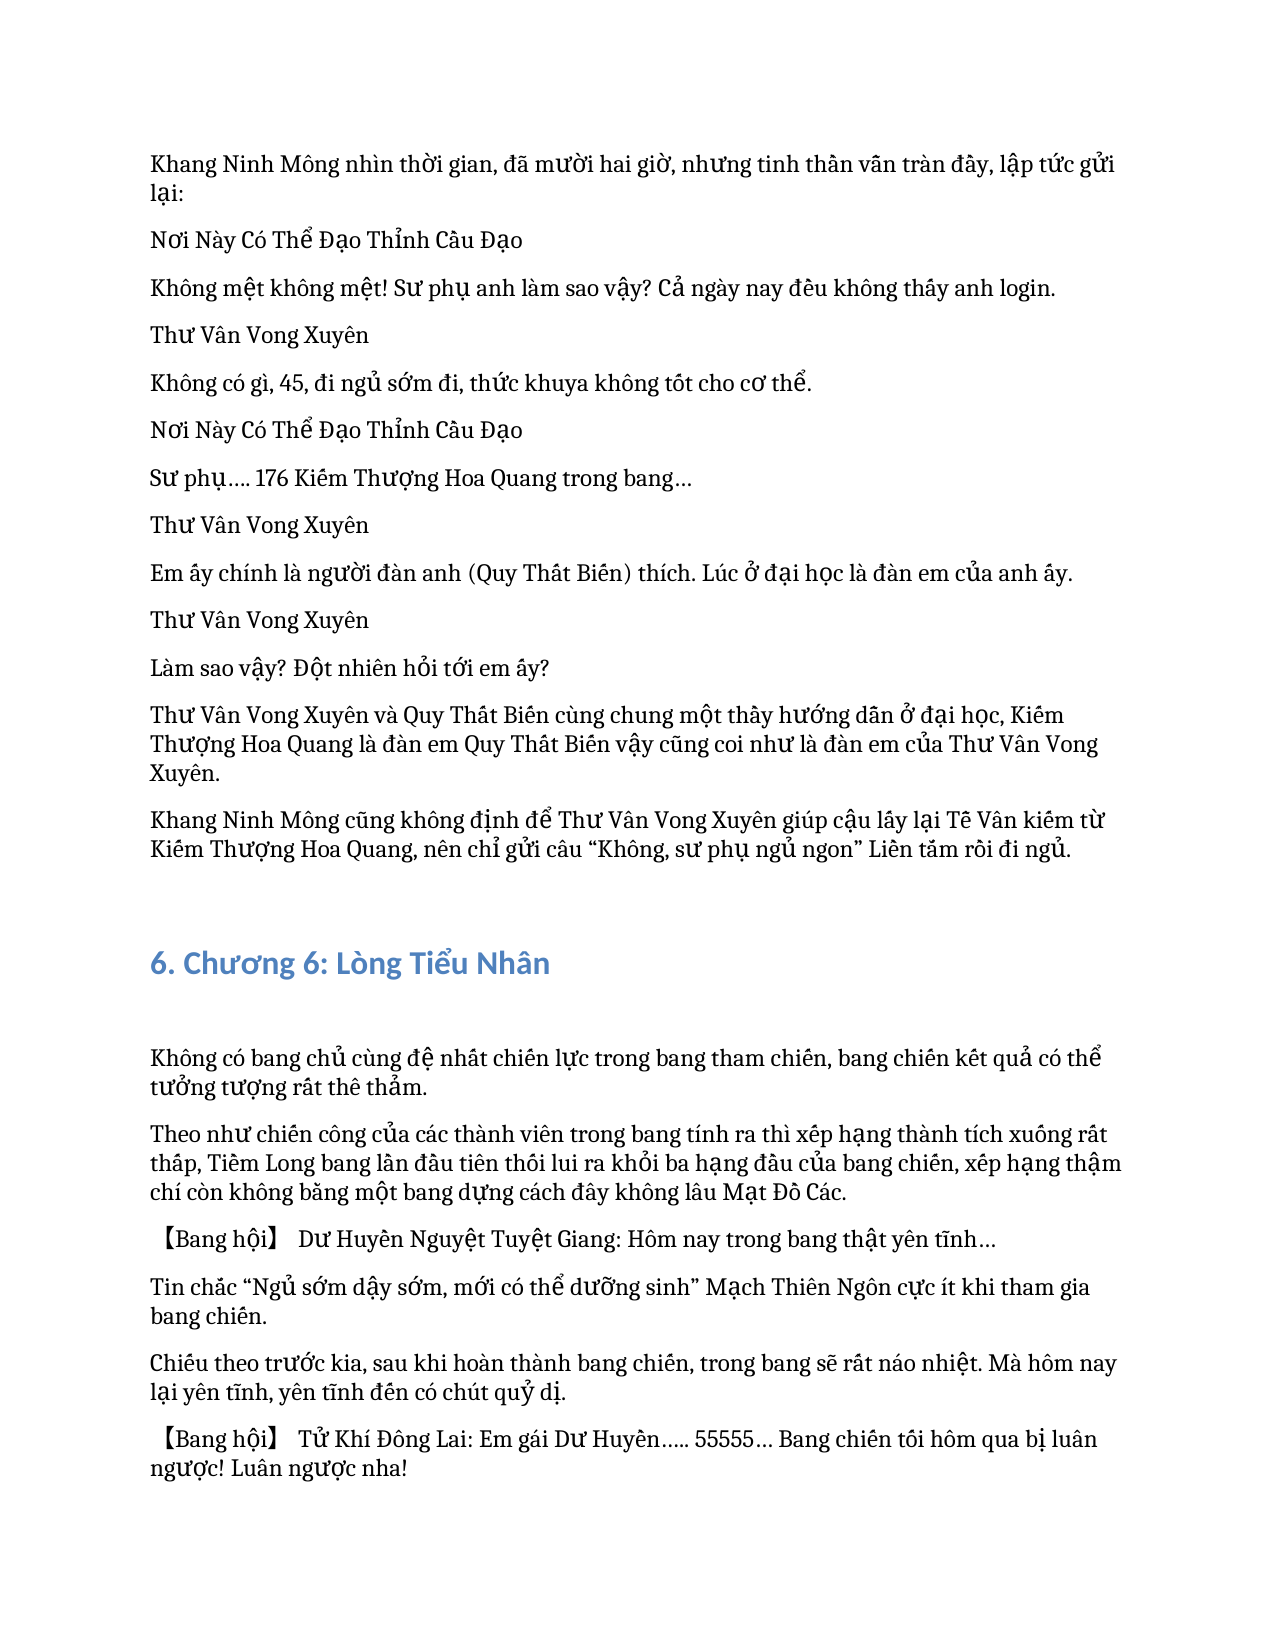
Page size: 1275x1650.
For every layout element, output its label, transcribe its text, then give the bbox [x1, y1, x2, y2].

text Em ấy chính là người đàn anh (Quy Thất Biến) thích. Lúc ở đại học là đàn em của anh ấy. [150, 559, 1125, 587]
text 【Bang hội】 Tử Khí Đông Lai: Em gái Dư Huyền….. 55555… Bang chiến tối hôm qua bị luân ngược! Luân ngược nha! [150, 1425, 1125, 1483]
text Chiếu theo trước kia, sau khi hoàn thành bang chiến, trong bang sẽ rất náo nhiệt. Mà hôm nay lại yên tĩnh, yên tĩnh đến có chút quỷ dị. [150, 1349, 1125, 1407]
text Thư Vân Vong Xuyên [150, 511, 1125, 540]
text Thư Vân Vong Xuyên và Quy Thất Biến cùng chung một thầy hướng dẫn ở đại học, Kiếm Thượng Hoa Quang là đàn em Quy Thất Biến vậy cũng coi như là đàn em của Thư Vân Vong Xuyên. [150, 701, 1125, 787]
text Nơi Này Có Thể Đạo Thỉnh Cầu Đạo [150, 416, 1125, 445]
text Không mệt không mệt! Sư phụ anh làm sao vậy? Cả ngày nay đều không thấy anh login. [150, 274, 1125, 302]
text Nơi Này Có Thể Đạo Thỉnh Cầu Đạo [150, 226, 1125, 255]
text Không có bang chủ cùng đệ nhất chiến lực trong bang tham chiến, bang chiến kết quả có thể tưởng tượng rất thê thảm. [150, 987, 1125, 1102]
text Tin chắc “Ngủ sớm dậy sớm, mới có thể dưỡng sinh” Mạch Thiên Ngôn cực ít khi tham gia bang chiến. [150, 1273, 1125, 1330]
text Thư Vân Vong Xuyên [150, 606, 1125, 635]
text Theo như chiến công của các thành viên trong bang tính ra thì xếp hạng thành tích xuống rất thấp, Tiềm Long bang lần đầu tiên thối lui ra khỏi ba hạng đầu của bang chiến, xếp hạng thậm chí còn không bằng một bang dựng cách đây không lâu Mạt Đồ Các. [150, 1120, 1125, 1207]
text Làm sao vậy? Đột nhiên hỏi tới em ấy? [150, 654, 1125, 682]
text Không có gì, 45, đi ngủ sớm đi, thức khuya không tốt cho cơ thể. [150, 369, 1125, 397]
text 【Bang hội】 Dư Huyền Nguyệt Tuyệt Giang: Hôm nay trong bang thật yên tĩnh… [150, 1225, 1125, 1254]
text Sư phụ…. 176 Kiếm Thượng Hoa Quang trong bang… [150, 464, 1125, 492]
text Thư Vân Vong Xuyên [150, 321, 1125, 350]
text Khang Ninh Mông cũng không định để Thư Vân Vong Xuyên giúp cậu lấy lại Tễ Vân kiếm từ Kiếm Thượng Hoa Quang, nên chỉ gửi câu “Không, sư phụ ngủ ngon” Liền tắm rồi đi ngủ. [150, 806, 1125, 921]
subtitle 6. Chương 6: Lòng Tiểu Nhân [150, 942, 1125, 983]
text Khang Ninh Mông nhìn thời gian, đã mười hai giờ, nhưng tinh thần vẫn tràn đầy, lập tức gửi lại: [150, 150, 1125, 207]
